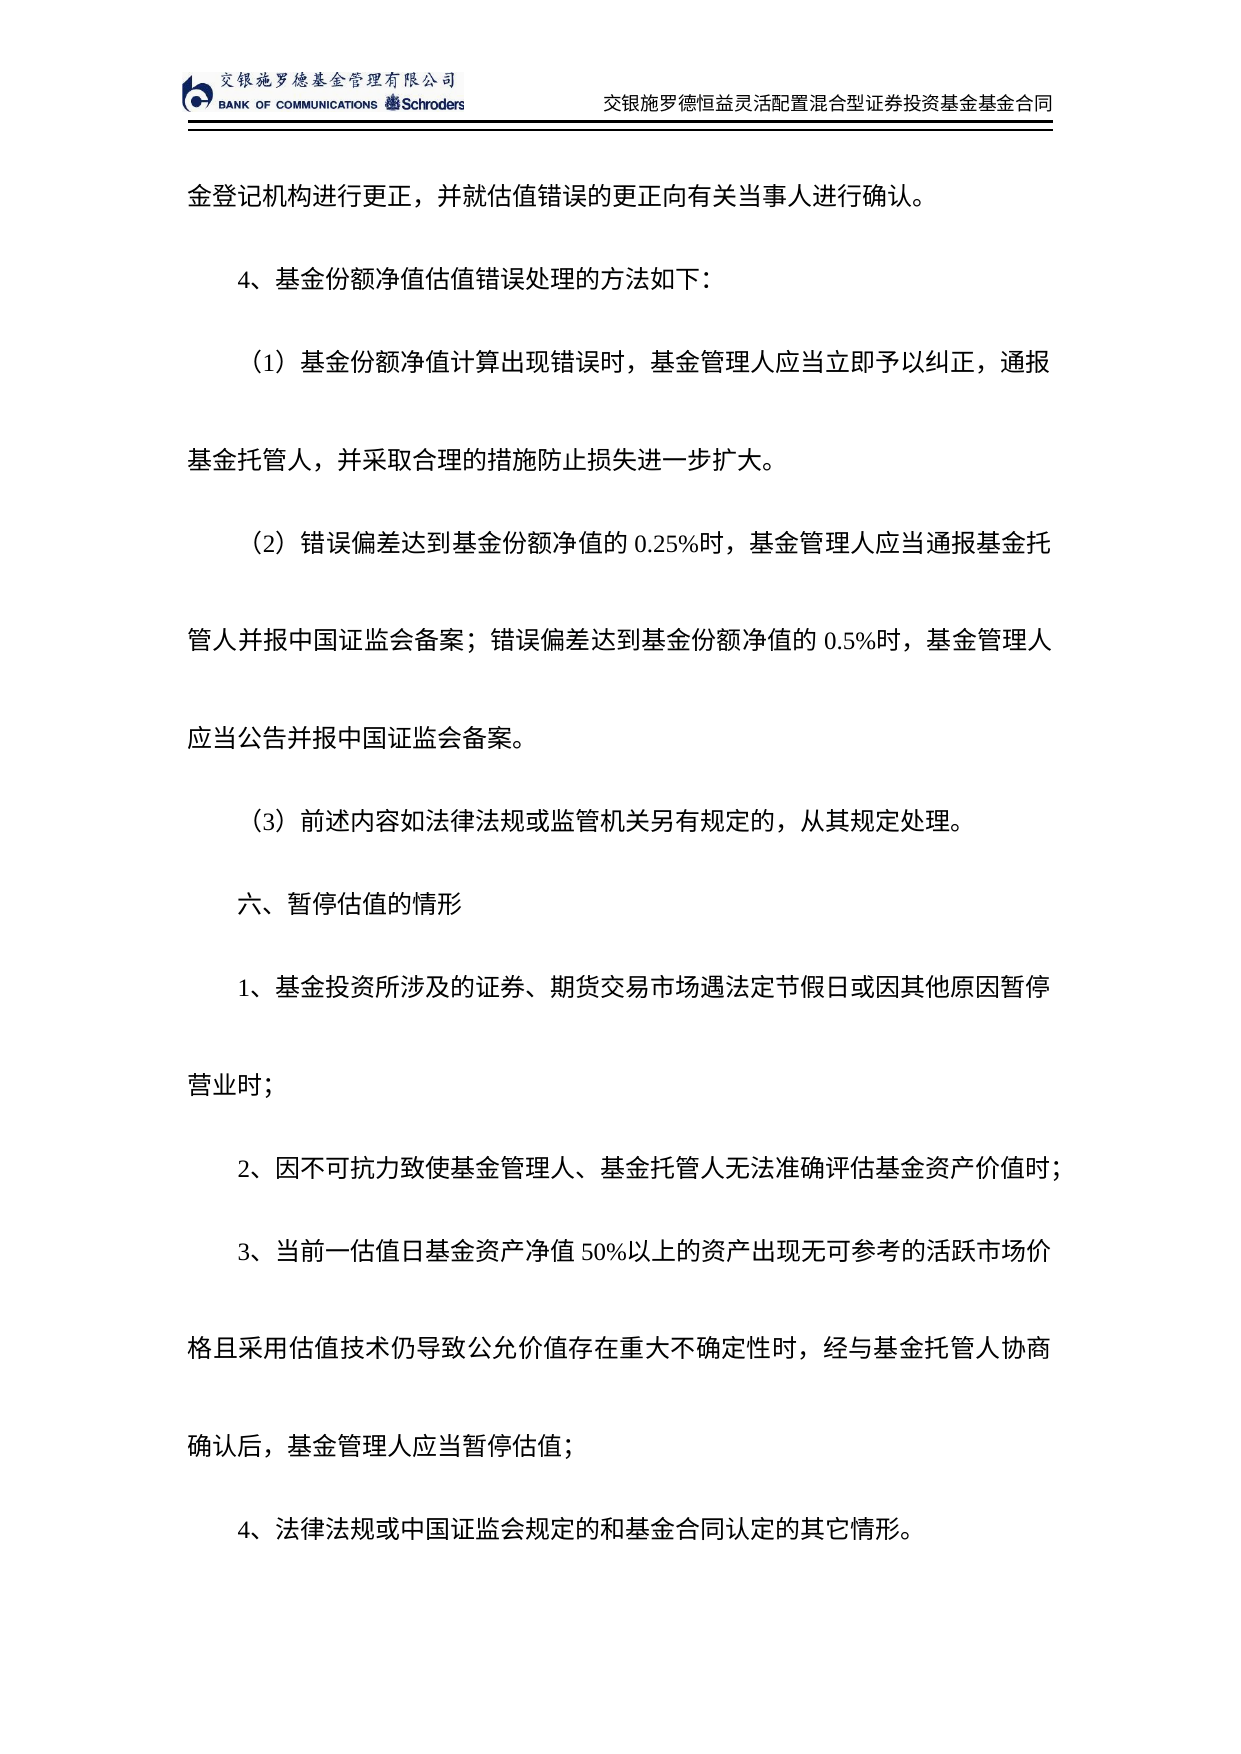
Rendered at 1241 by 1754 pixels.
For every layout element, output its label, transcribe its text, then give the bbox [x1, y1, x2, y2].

text 3、当前一估值日基金资产净值50%以上的资产出现无可参考的活跃市场价格且采用估值技术仍导致公允价值存在重大不确定性时，经与基金托管人协商确认后，基金管理人应当暂停估值； [187, 1217, 1053, 1477]
text 4、法律法规或中国证监会规定的和基金合同认定的其它情形。 [187, 1495, 1053, 1560]
text （3）前述内容如法律法规或监管机关另有规定的，从其规定处理。 [187, 787, 1053, 852]
text 1、基金投资所涉及的证券、期货交易市场遇法定节假日或因其他原因暂停营业时； [187, 953, 1053, 1116]
text 4、基金份额净值估值错误处理的方法如下： [187, 245, 1053, 310]
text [187, 162, 1053, 227]
picture [182, 72, 464, 112]
text （2）错误偏差达到基金份额净值的0.25%时，基金管理人应当通报基金托管人并报中国证监会备案；错误偏差达到基金份额净值的0.5%时，基金管理人应当公告并报中国证监会备案。 [187, 509, 1053, 769]
text 六、暂停估值的情形 [187, 870, 1053, 935]
text （1）基金份额净值计算出现错误时，基金管理人应当立即予以纠正，通报基金托管人，并采取合理的措施防止损失进一步扩大。 [187, 328, 1053, 491]
text 2、因不可抗力致使基金管理人、基金托管人无法准确评估基金资产价值时； [187, 1134, 1053, 1199]
